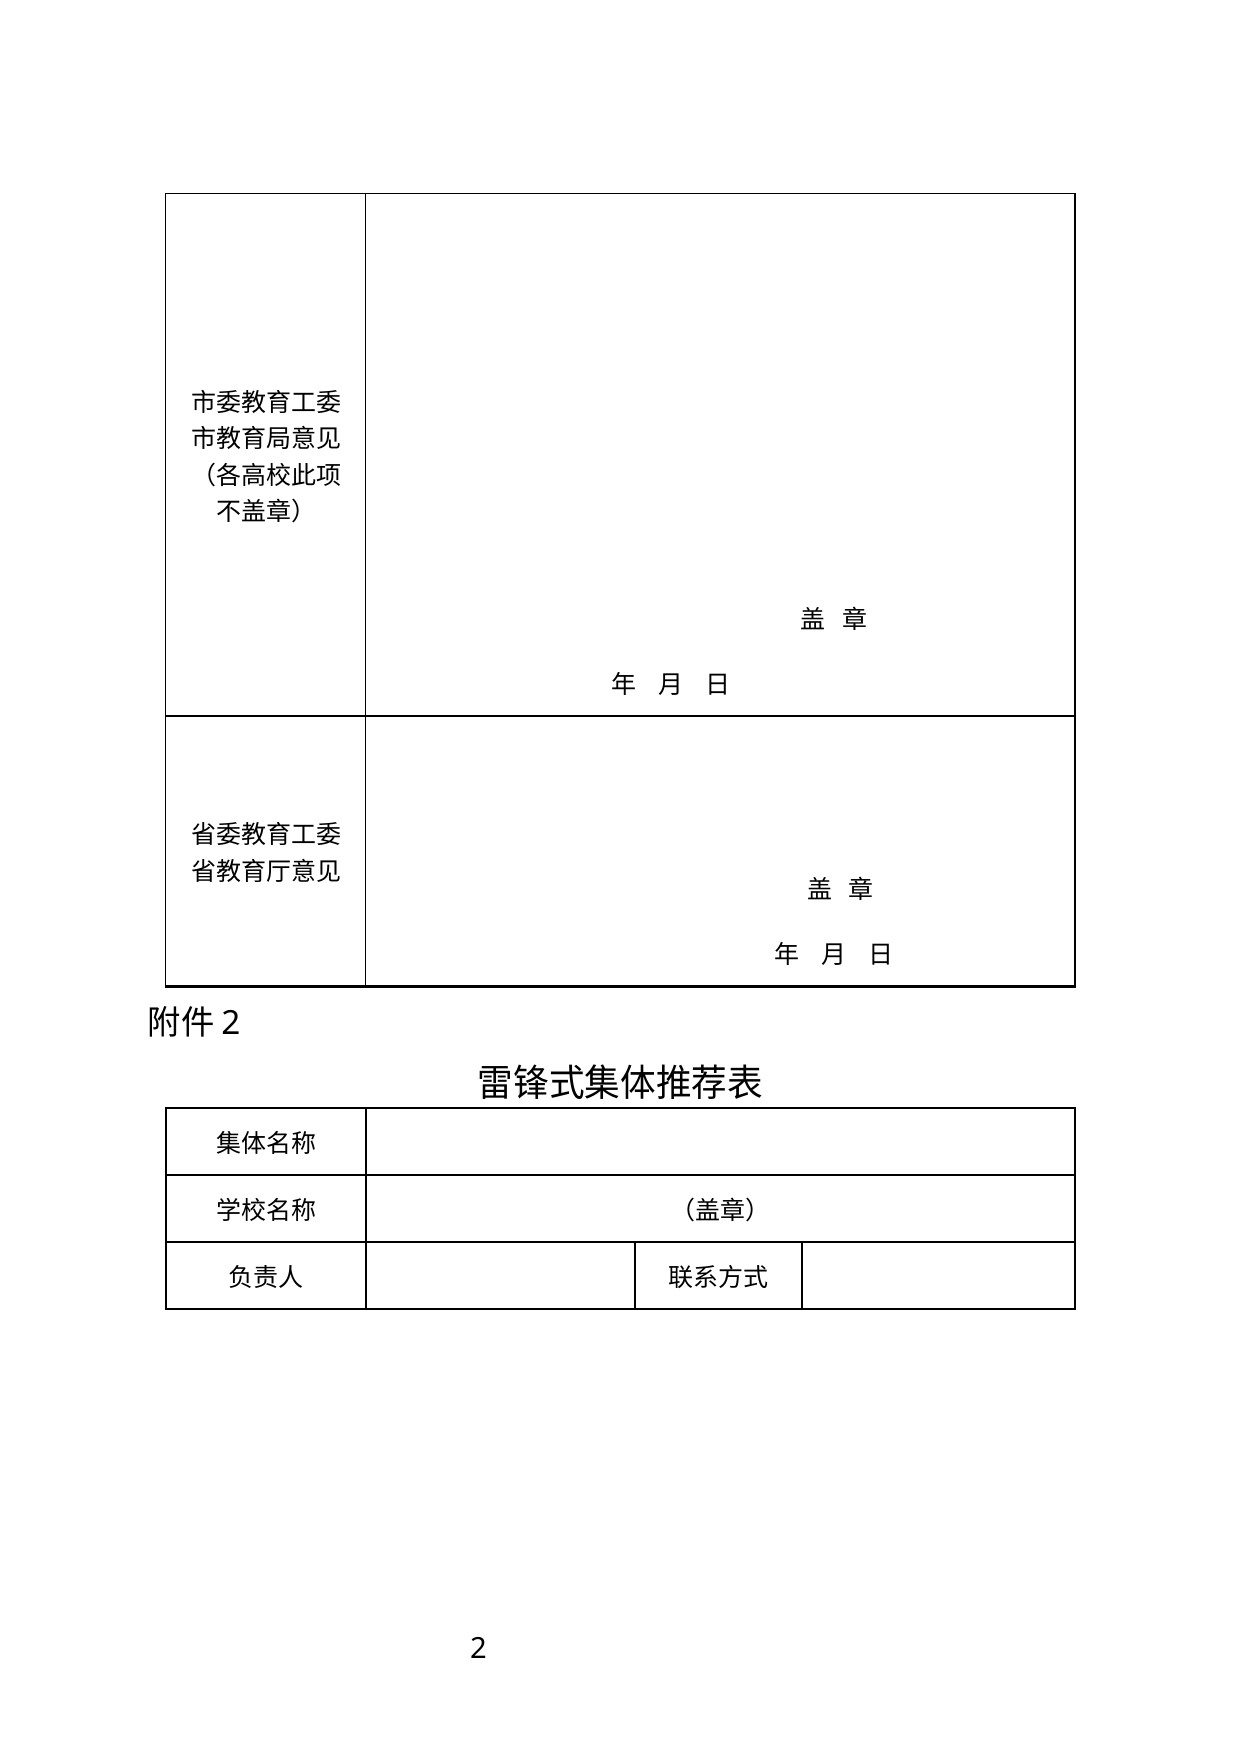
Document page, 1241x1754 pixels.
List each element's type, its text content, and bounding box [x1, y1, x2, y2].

table_cell [367, 1243, 634, 1308]
table_cell 省委教育工委 省教育厅意见 [166, 717, 365, 985]
table_cell 市委教育工委 市教育局意见 （各高校此项不盖章） [166, 194, 365, 715]
table_header 集体名称 [167, 1109, 365, 1174]
table_cell [803, 1243, 1074, 1308]
text 附件2 [148, 987, 1093, 1052]
text 雷锋式集体推荐表 [148, 1052, 1093, 1107]
table_cell 盖 章 年 月 日 [366, 194, 1074, 715]
table_cell （盖章） [367, 1176, 1074, 1241]
table_cell 学校名称 [167, 1176, 365, 1241]
table_cell 负责人 [167, 1243, 365, 1308]
table_header [367, 1109, 1074, 1174]
table_cell 联系方式 [636, 1243, 801, 1308]
table_cell 盖 章 年 月 日 [366, 717, 1074, 985]
